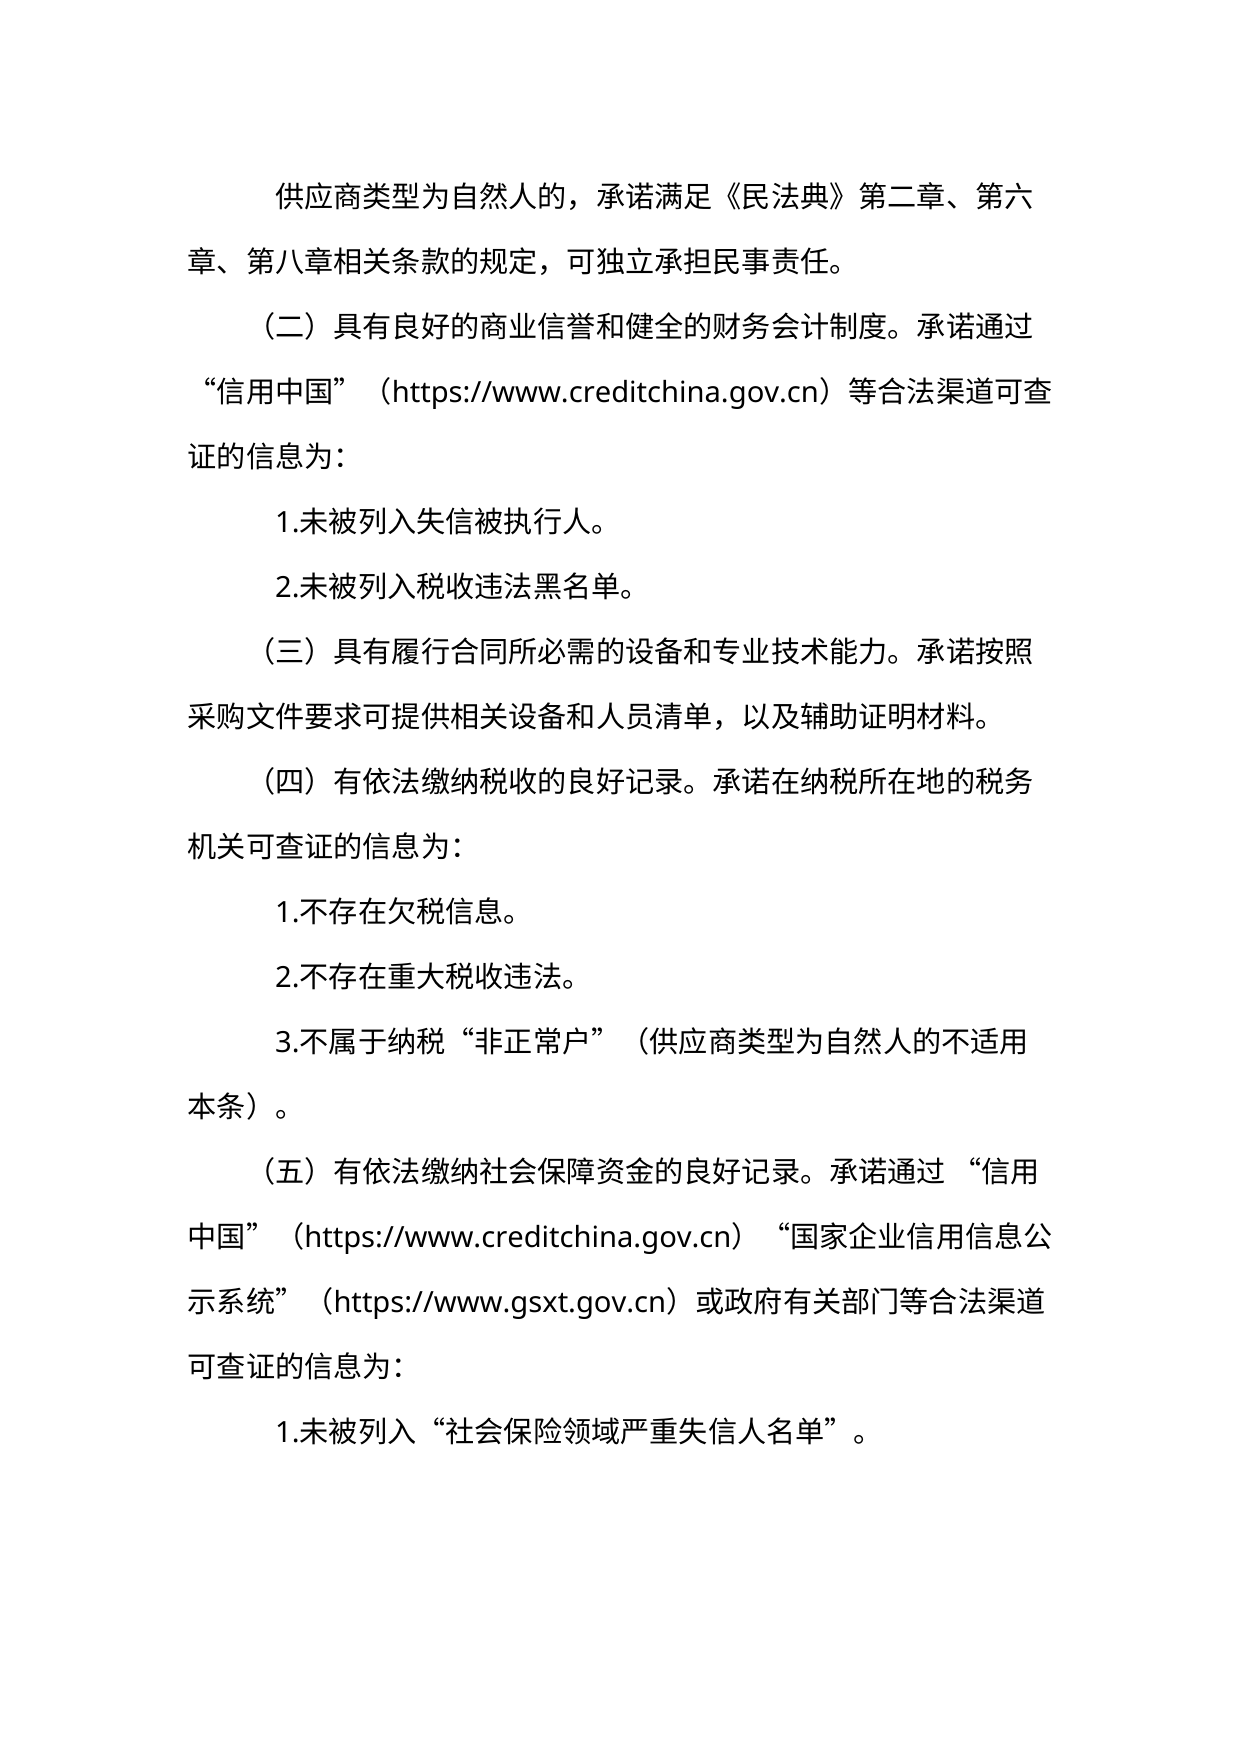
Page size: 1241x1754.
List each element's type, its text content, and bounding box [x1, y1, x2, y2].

text （四）有依法缴纳税收的良好记录。承诺在纳税所在地的税务机关可查证的信息为： [187, 747, 1053, 877]
text 2.不存在重大税收违法。 [187, 942, 1053, 1007]
text （五）有依法缴纳社会保障资金的良好记录。承诺通过 “信用中国”（https://www.creditchina.gov.cn）“国家企业信用信息公示系统”（https://www.gsxt.gov.cn）或政府有关部门等合法渠道可查证的信息为： [187, 1137, 1053, 1397]
text 2.未被列入税收违法黑名单。 [187, 552, 1053, 617]
text （二）具有良好的商业信誉和健全的财务会计制度。承诺通过“信用中国”（https://www.creditchina.gov.cn）等合法渠道可查证的信息为： [187, 292, 1053, 487]
text 3.不属于纳税“非正常户”（供应商类型为自然人的不适用本条）。 [187, 1007, 1053, 1137]
text 1.未被列入失信被执行人。 [187, 487, 1053, 552]
text 1.未被列入“社会保险领域严重失信人名单”。 [187, 1397, 1053, 1462]
text （三）具有履行合同所必需的设备和专业技术能力。承诺按照采购文件要求可提供相关设备和人员清单，以及辅助证明材料。 [187, 617, 1053, 747]
text 供应商类型为自然人的，承诺满足《民法典》第二章、第六章、第八章相关条款的规定，可独立承担民事责任。 [187, 162, 1053, 292]
text 1.不存在欠税信息。 [187, 877, 1053, 942]
